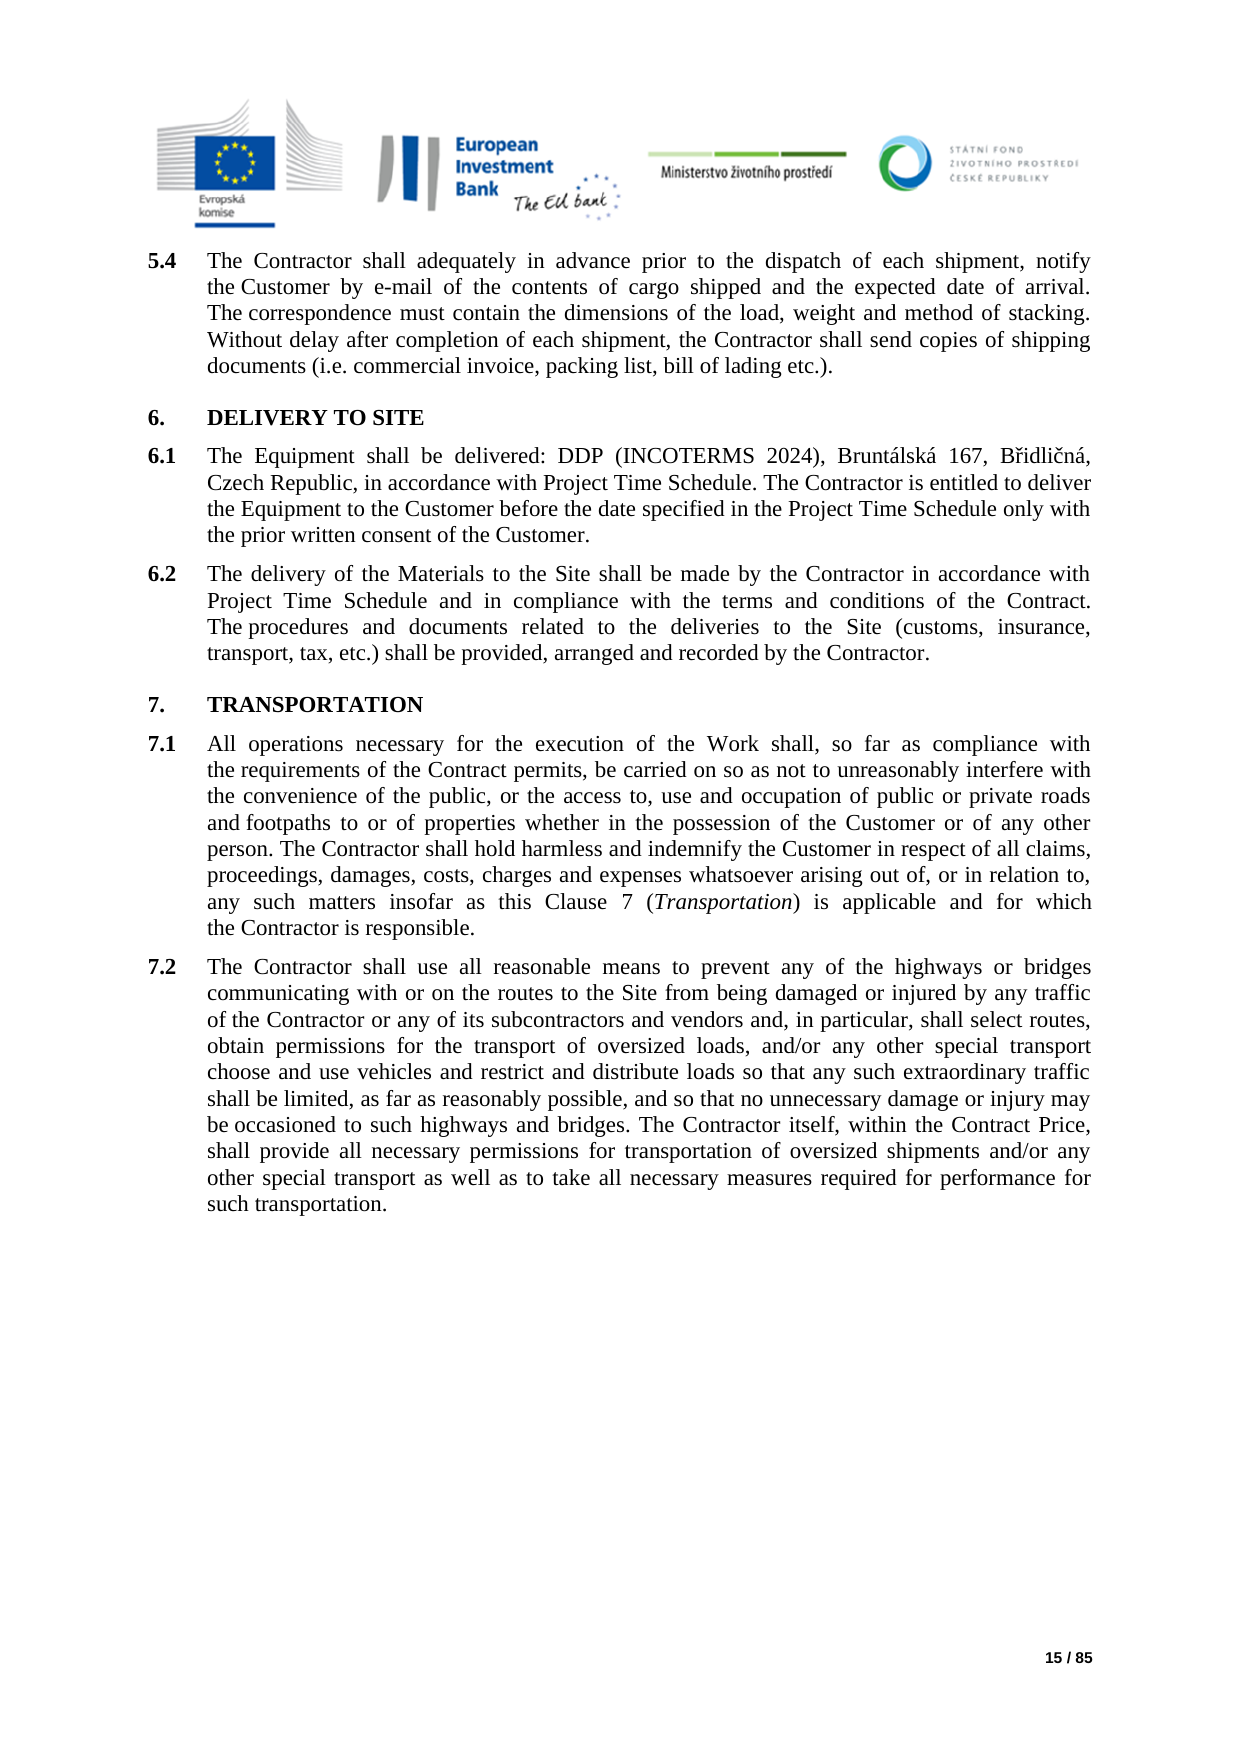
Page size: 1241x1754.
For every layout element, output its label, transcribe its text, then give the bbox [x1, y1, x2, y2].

text The delivery of the Materials to the Site shall be made by the Contractor in accordance with Project Time Schedule and in compliance with the terms and conditions of the Contract. The procedures and documents related to the deliveries to the Site (customs, insurance, transport, tax, etc.) shall be provided, arranged and recorded by the Contractor. [148, 560, 1092, 666]
text The Contractor shall use all reasonable means to prevent any of the highways or bridges communicating with or on the routes to the Site from being damaged or injured by any traffic of the Contractor or any of its subcontractors and vendors and, in particular, shall select routes, obtain permissions for the transport of oversized loads, and/or any other special transport choose and use vehicles and restrict and distribute loads so that any such extraordinary traffic shall be limited, as far as reasonably possible, and so that no unnecessary damage or injury may be occasioned to such highways and bridges. The Contractor itself, within the Contract Price, shall provide all necessary permissions for transportation of oversized shipments and/or any other special transport as well as to take all necessary measures required for performance for such transportation. [148, 953, 1092, 1216]
picture [147, 87, 1093, 235]
text DELIVERY TO SITE [148, 403, 1092, 430]
text The Equipment shall be delivered: DDP (INCOTERMS 2024), Bruntálská 167, Břidličná, Czech Republic, in accordance with Project Time Schedule. The Contractor is entitled to deliver the Equipment to the Customer before the date specified in the Project Time Schedule only with the prior written consent of the Customer. [148, 442, 1092, 548]
text All operations necessary for the execution of the Work shall, so far as compliance with the requirements of the Contract permits, be carried on so as not to unreasonably interfere with the convenience of the public, or the access to, use and occupation of public or private roads and footpaths to or of properties whether in the possession of the Customer or of any other person. The Contractor shall hold harmless and indemnify the Customer in respect of all claims, proceedings, damages, costs, charges and expenses whatsoever arising out of, or in relation to, any such matters insofar as this Clause 7 (Transportation) is applicable and for which the Contractor is responsible. [148, 729, 1092, 940]
text TRANSPORTATION [148, 691, 1092, 717]
text The Contractor shall adequately in advance prior to the dispatch of each shipment, notify the Customer by e-mail of the contents of cargo shipped and the expected date of arrival. The correspondence must contain the dimensions of the load, weight and method of stacking. Without delay after completion of each shipment, the Contractor shall send copies of shipping documents (i.e. commercial invoice, packing list, bill of lading etc.). [148, 247, 1092, 378]
